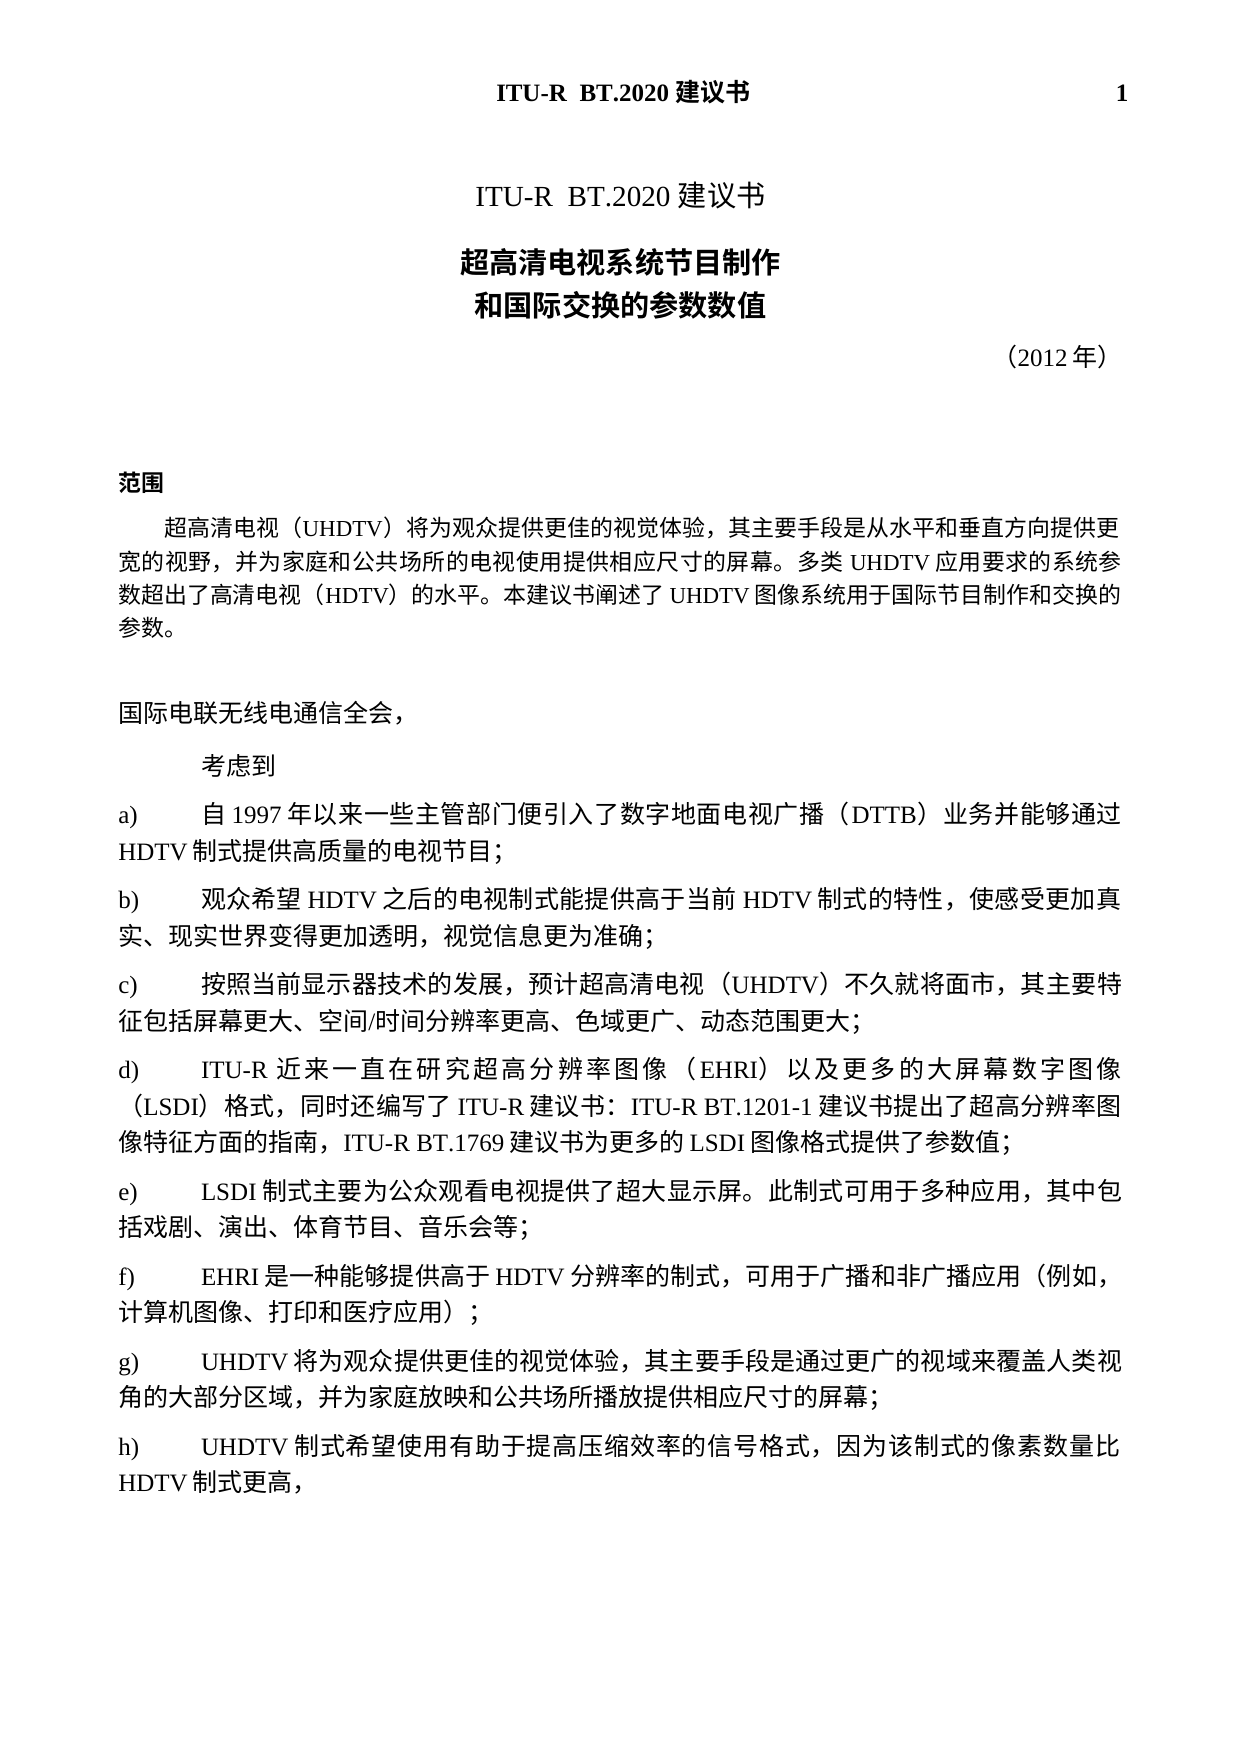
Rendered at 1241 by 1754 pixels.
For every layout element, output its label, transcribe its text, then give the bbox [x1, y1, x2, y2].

subtitle 范围 [118, 464, 1122, 498]
title 国际电联无线电通信全会， [118, 693, 1122, 729]
text h) UHDTV制式希望使用有助于提高压缩效率的信号格式，因为该制式的像素数量比HDTV制式更高， [118, 1426, 1122, 1499]
text g) UHDTV将为观众提供更佳的视觉体验，其主要手段是通过更广的视域来覆盖人类视角的大部分区域，并为家庭放映和公共场所播放提供相应尺寸的屏幕； [118, 1341, 1122, 1414]
text 考虑到 [201, 746, 1122, 782]
title 超高清电视系统节目制作 和国际交换的参数数值 [118, 240, 1122, 324]
text a) 自1997年以来一些主管部门便引入了数字地面电视广播（DTTB）业务并能够通过HDTV制式提供高质量的电视节目； [118, 795, 1122, 867]
text c) 按照当前显示器技术的发展，预计超高清电视（UHDTV）不久就将面市，其主要特征包括屏幕更大、空间/时间分辨率更高、色域更广、动态范围更大； [118, 965, 1122, 1037]
text （2012年） [118, 337, 1122, 373]
text b) 观众希望HDTV之后的电视制式能提供高于当前HDTV制式的特性，使感受更加真实、现实世界变得更加透明，视觉信息更为准确； [118, 880, 1122, 952]
text ITU-R BT.2020 建议书 [118, 173, 1122, 215]
text f) EHRI是一种能够提供高于HDTV分辨率的制式，可用于广播和非广播应用（例如，计算机图像、打印和医疗应用）； [118, 1256, 1122, 1329]
text d) ITU-R近来一直在研究超高分辨率图像（EHRI）以及更多的大屏幕数字图像（LSDI）格式，同时还编写了ITU-R建议书：ITU-R BT.1201-1建议书提出了超高分辨率图像特征方面的指南，ITU-R BT.1769建议书为更多的LSDI图像格式提供了参数值； [118, 1050, 1122, 1159]
text 超高清电视（UHDTV）将为观众提供更佳的视觉体验，其主要手段是从水平和垂直方向提供更宽的视野，并为家庭和公共场所的电视使用提供相应尺寸的屏幕。多类UHDTV应用要求的系统参数超出了高清电视（HDTV）的水平。本建议书阐述了UHDTV图像系统用于国际节目制作和交换的参数。 [118, 510, 1122, 643]
text e) LSDI制式主要为公众观看电视提供了超大显示屏。此制式可用于多种应用，其中包括戏剧、演出、体育节目、音乐会等； [118, 1171, 1122, 1244]
